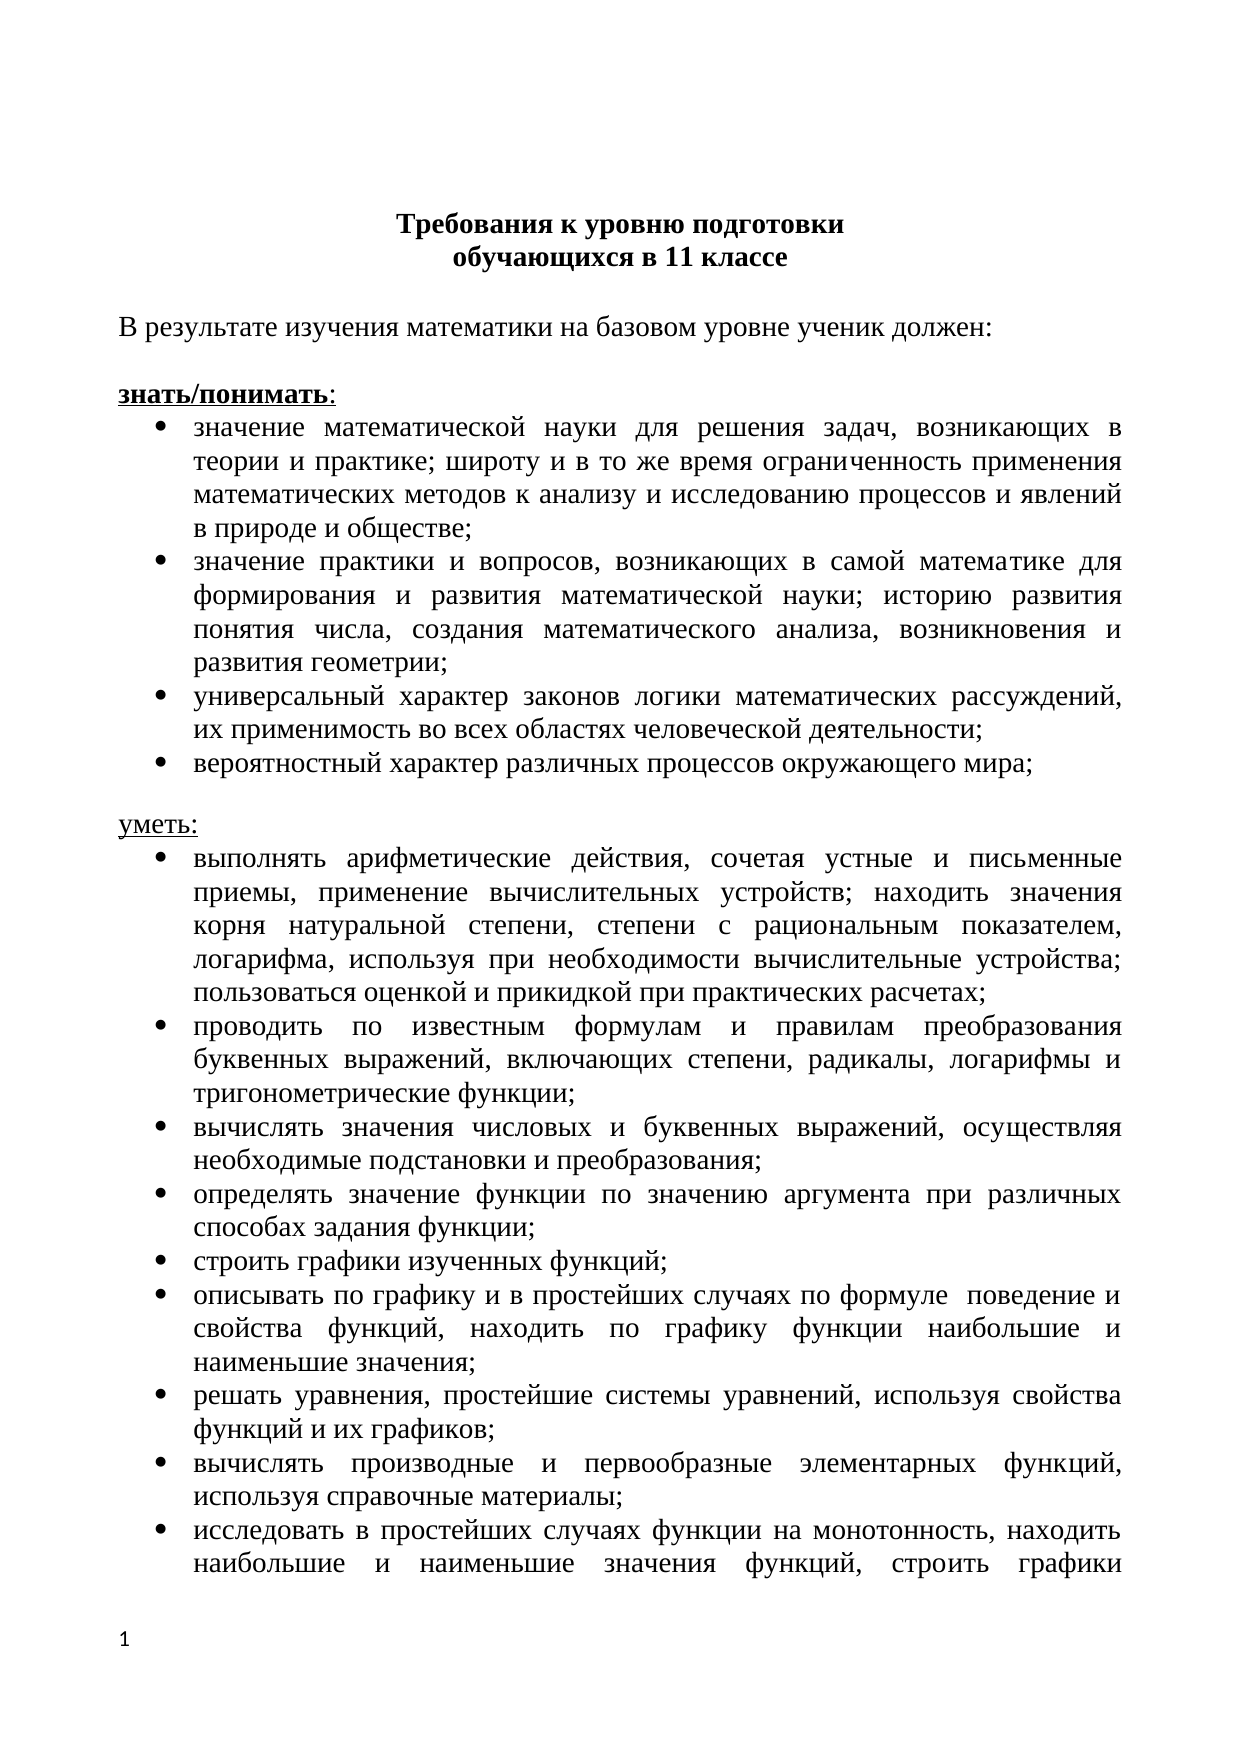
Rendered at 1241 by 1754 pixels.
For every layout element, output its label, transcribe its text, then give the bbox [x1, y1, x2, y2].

list проводить по известным формулам и правилам преобразования буквенных выражений, включающих степени, радикалы, логарифмы и тригонометрические функции; [156, 1008, 1122, 1109]
list значение математической науки для решения задач, возникающих в теории и практике; широту и в то же время ограниченность применения математических методов к анализу и исследованию процессов и явлений в природе и обществе; [156, 409, 1122, 543]
list определять значение функции по значению аргумента при различных способах задания функции; [156, 1176, 1122, 1243]
list строить графики изученных функций; [156, 1243, 1122, 1277]
list описывать по графику и в простейших случаях по формуле поведение и свойства функций, находить по графику функции наибольшие и наименьшие значения; [156, 1277, 1122, 1377]
text знать/понимать: [118, 376, 1122, 409]
list значение практики и вопросов, возникающих в самой математике для формирования и развития математической науки; историю развития понятия числа, создания математического анализа, возникновения и развития геометрии; [156, 543, 1122, 678]
text В результате изучения математики на базовом уровне ученик должен: [118, 309, 1122, 342]
text уметь: [118, 807, 1122, 840]
list вероятностный характер различных процессов окружающего мира; [156, 745, 1122, 779]
text обучающихся в 11 классе [118, 239, 1122, 273]
list решать уравнения, простейшие системы уравнений, используя свойства функций и их графиков; [156, 1377, 1122, 1445]
list вычислять производные и первообразные элементарных функций, используя справочные материалы; [156, 1445, 1122, 1512]
list выполнять арифметические действия, сочетая устные и письменные приемы, применение вычислительных устройств; находить значения корня натуральной степени, степени с рациональным показателем, логарифма, используя при необходимости вычислительные устройства; пользоваться оценкой и прикидкой при практических расчетах; [156, 840, 1122, 1008]
text Требования к уровню подготовки [118, 206, 1122, 239]
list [156, 1512, 1122, 1579]
list универсальный характер законов логики математических рассуждений, их применимость во всех областях человеческой деятельности; [156, 678, 1122, 745]
list вычислять значения числовых и буквенных выражений, осуществляя необходимые подстановки и преобразования; [156, 1109, 1122, 1176]
